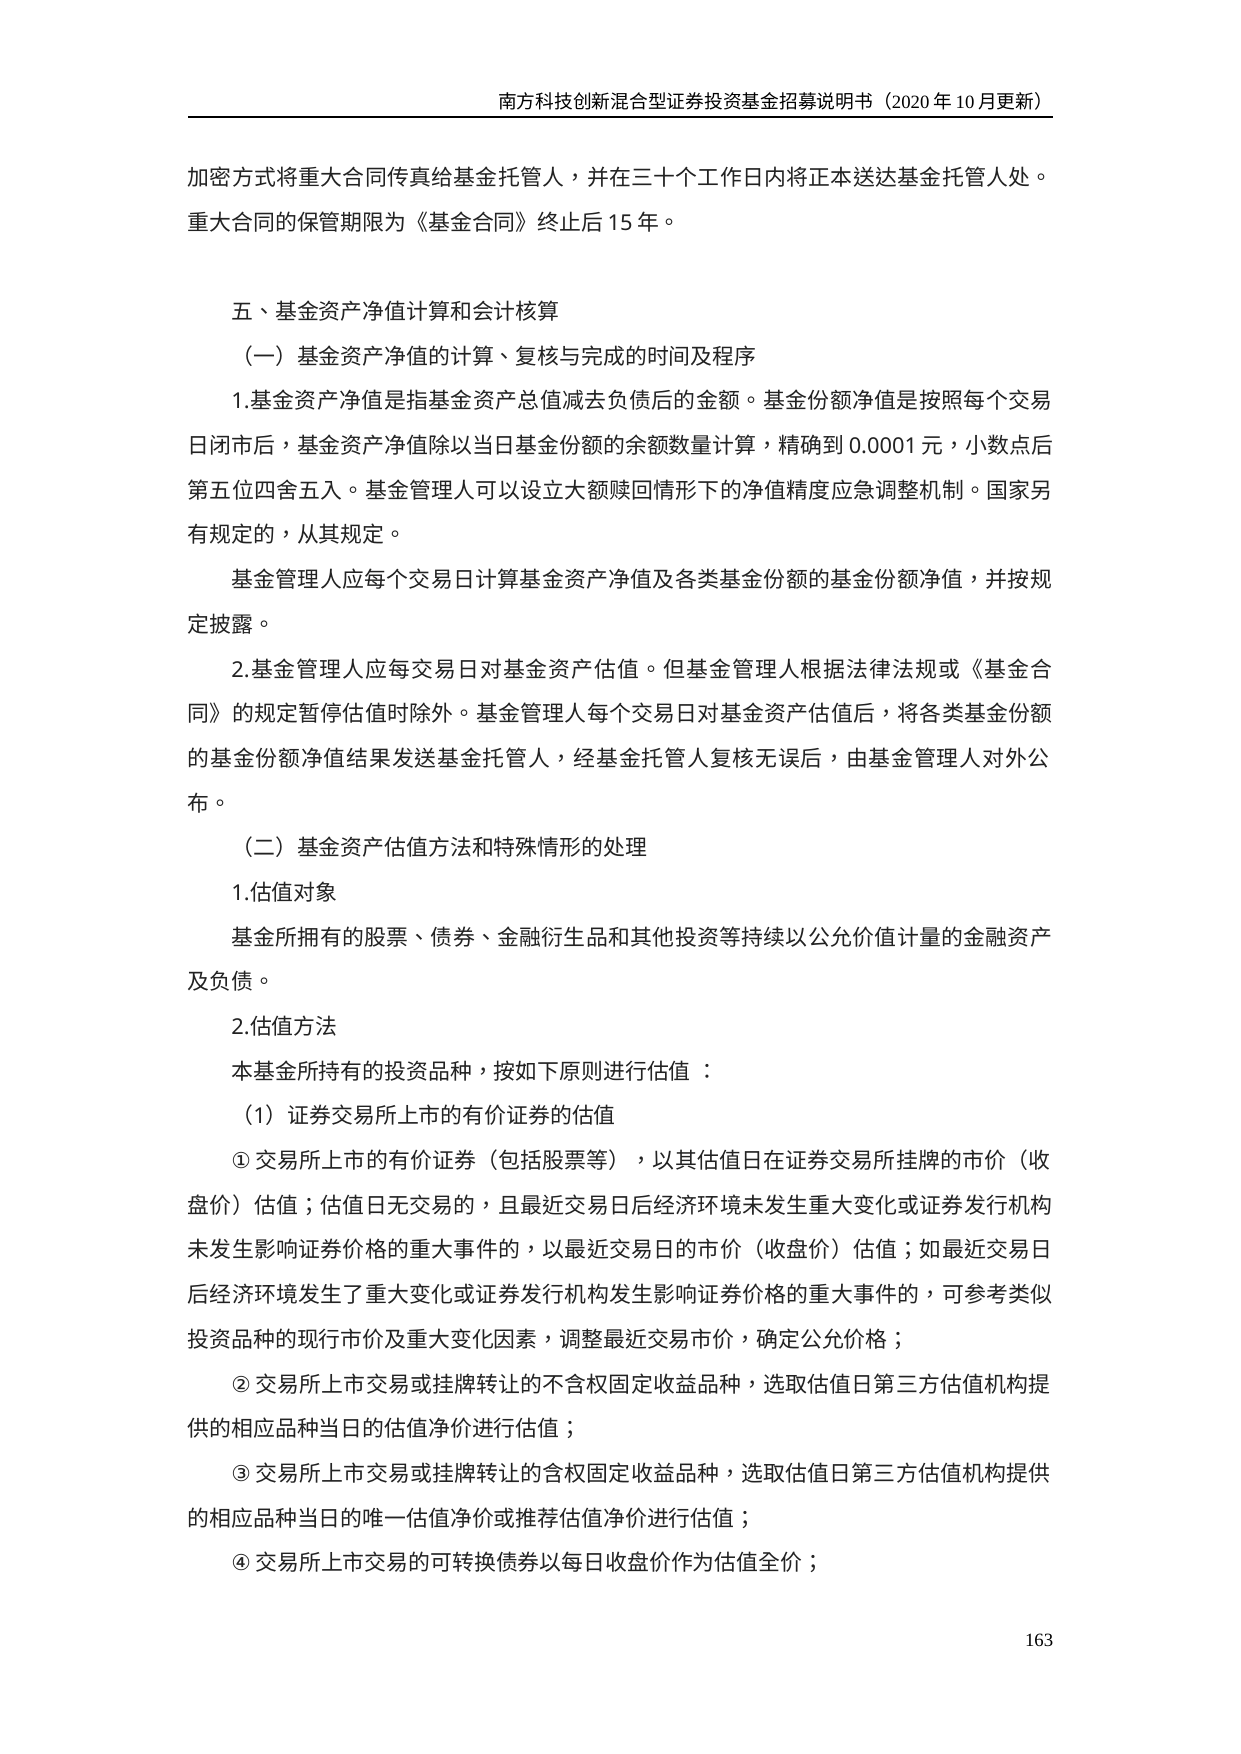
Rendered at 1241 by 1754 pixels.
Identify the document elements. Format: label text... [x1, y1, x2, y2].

text （二）基金资产估值方法和特殊情形的处理 [187, 832, 1053, 862]
text ①交易所上市的有价证券（包括股票等），以其估值日在证券交易所挂牌的市价（收盘价）估值；估值日无交易的，且最近交易日后经济环境未发生重大变化或证券发行机构未发生影响证券价格的重大事件的，以最近交易日的市价（收盘价）估值；如最近交易日后经济环境发生了重大变化或证券发行机构发生影响证券价格的重大事件的，可参考类似投资品种的现行市价及重大变化因素，调整最近交易市价，确定公允价格； [187, 1145, 1053, 1354]
text 1.估值对象 [187, 877, 1053, 907]
text （1）证券交易所上市的有价证券的估值 [187, 1100, 1053, 1130]
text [187, 162, 1053, 236]
text 五、基金资产净值计算和会计核算 [187, 296, 1053, 326]
text 2.基金管理人应每交易日对基金资产估值。但基金管理人根据法律法规或《基金合同》的规定暂停估值时除外。基金管理人每个交易日对基金资产估值后，将各类基金份额的基金份额净值结果发送基金托管人，经基金托管人复核无误后，由基金管理人对外公布。 [187, 653, 1053, 817]
text ②交易所上市交易或挂牌转让的不含权固定收益品种，选取估值日第三方估值机构提供的相应品种当日的估值净价进行估值； [187, 1368, 1053, 1443]
text （一）基金资产净值的计算、复核与完成的时间及程序 [187, 341, 1053, 371]
text ③交易所上市交易或挂牌转让的含权固定收益品种，选取估值日第三方估值机构提供的相应品种当日的唯一估值净价或推荐估值净价进行估值； [187, 1458, 1053, 1532]
text 基金所拥有的股票、债券、金融衍生品和其他投资等持续以公允价值计量的金融资产及负债。 [187, 922, 1053, 996]
text 2.估值方法 [187, 1011, 1053, 1041]
text ④交易所上市交易的可转换债券以每日收盘价作为估值全价； [187, 1547, 1053, 1577]
text 基金管理人应每个交易日计算基金资产净值及各类基金份额的基金份额净值，并按规定披露。 [187, 564, 1053, 639]
text 本基金所持有的投资品种，按如下原则进行估值 ： [187, 1056, 1053, 1086]
text 1.基金资产净值是指基金资产总值减去负债后的金额。基金份额净值是按照每个交易日闭市后，基金资产净值除以当日基金份额的余额数量计算，精确到0.0001元，小数点后第五位四舍五入。基金管理人可以设立大额赎回情形下的净值精度应急调整机制。国家另有规定的，从其规定。 [187, 385, 1053, 549]
